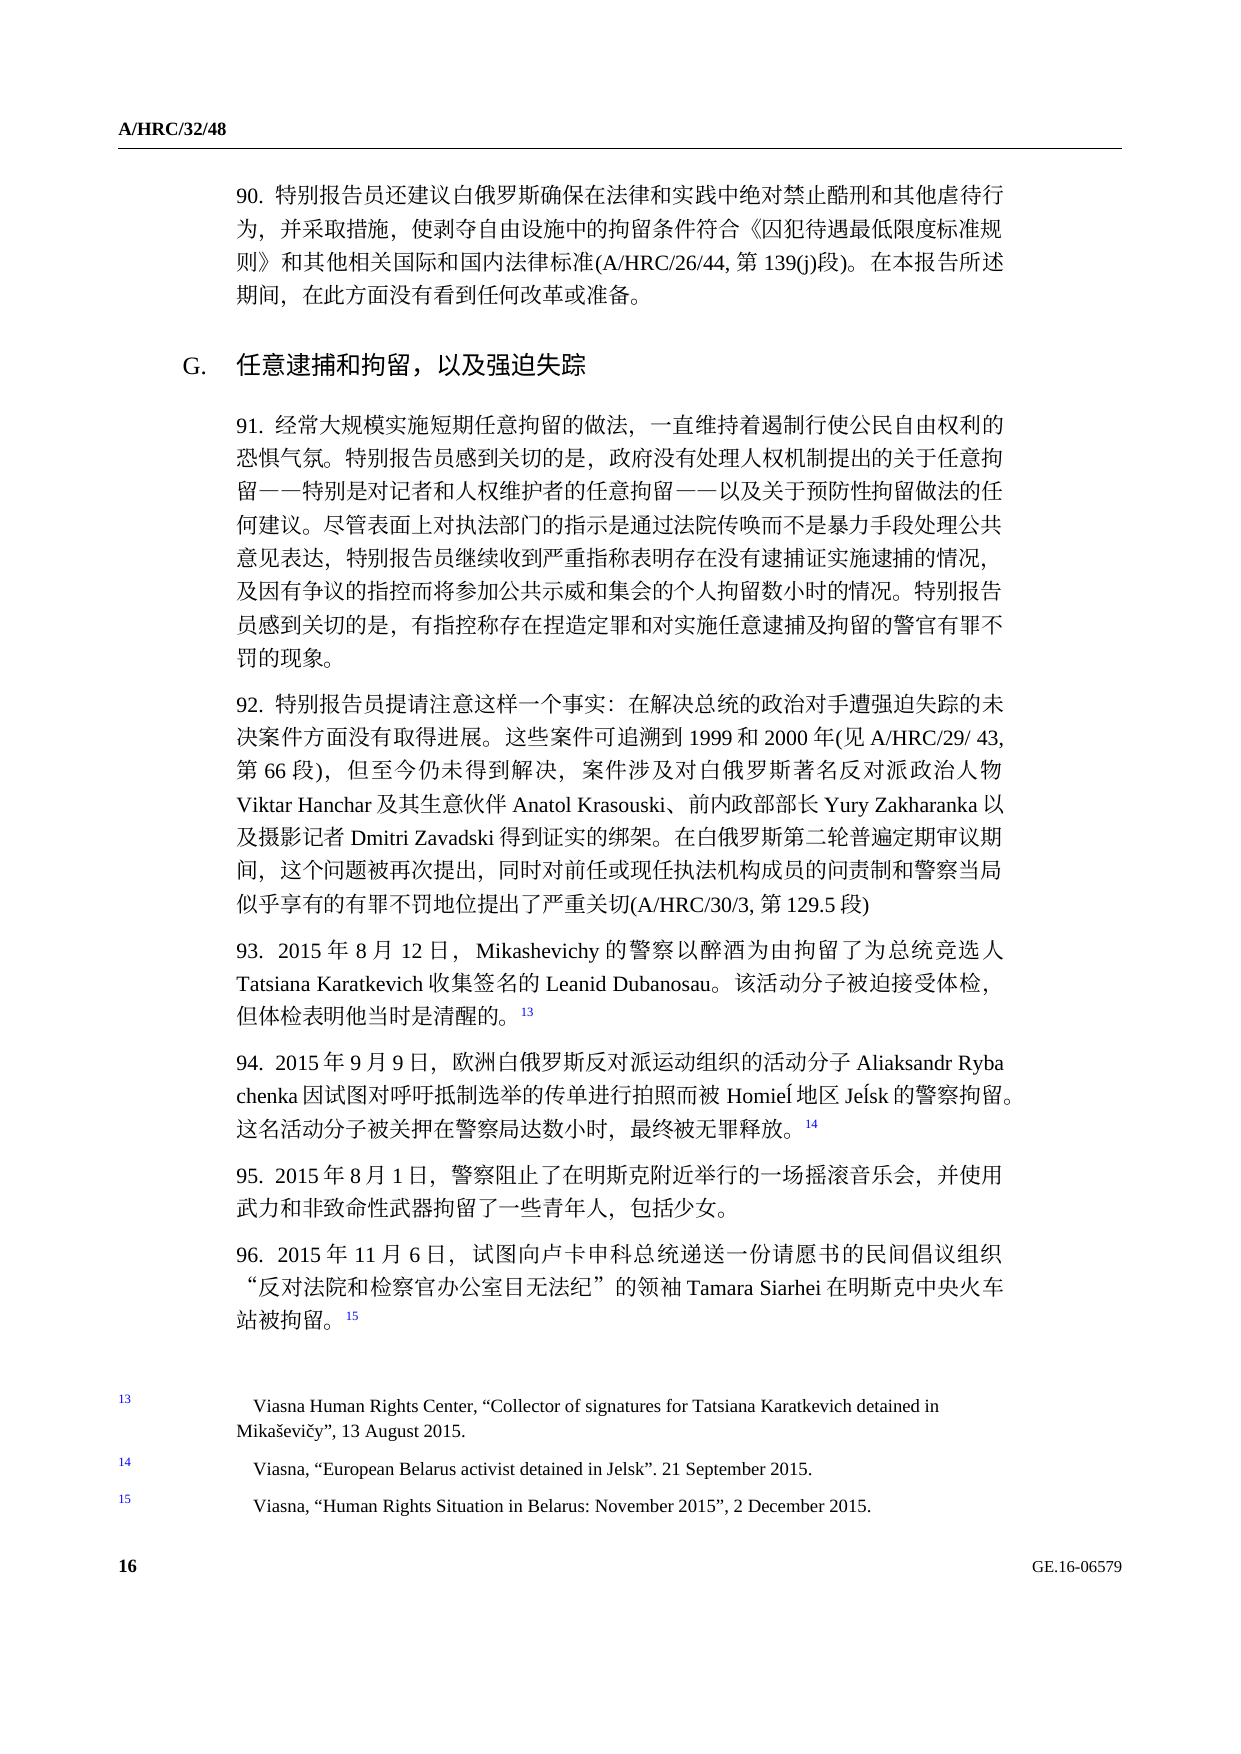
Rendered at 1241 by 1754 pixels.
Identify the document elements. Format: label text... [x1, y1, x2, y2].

text 93. 2015年8月12日，Mikashevichy的警察以醉酒为由拘留了为总统竞选人Tatsiana Karatkevich收集签名的Leanid Dubanosau。该活动分子被迫接受体检，但体检表明他当时是清醒的。 [236, 931, 1004, 1031]
text 91. 经常大规模实施短期任意拘留的做法，一直维持着遏制行使公民自由权利的恐惧气氛。特别报告员感到关切的是，政府没有处理人权机制提出的关于任意拘留――特别是对记者和人权维护者的任意拘留――以及关于预防性拘留做法的任何建议。尽管表面上对执法部门的指示是通过法院传唤而不是暴力手段处理公共意见表达，特别报告员继续收到严重指称表明存在没有逮捕证实施逮捕的情况，及因有争议的指控而将参加公共示威和集会的个人拘留数小时的情况。特别报告员感到关切的是，有指控称存在捏造定罪和对实施任意逮捕及拘留的警官有罪不罚的现象。 [236, 406, 1004, 673]
text 94. 2015年9月9日，欧洲白俄罗斯反对派运动组织的活动分子Aliaksandr Rybachenka因试图对呼吁抵制选举的传单进行拍照而被Homieĺ地区Jeĺsk的警察拘留。这名活动分子被关押在警察局达数小时，最终被无罪释放。 [236, 1044, 1004, 1144]
text 95. 2015年8月1日，警察阻止了在明斯克附近举行的一场摇滚音乐会，并使用武力和非致命性武器拘留了一些青年人，包括少女。 [236, 1156, 1004, 1223]
text 90. 特别报告员还建议白俄罗斯确保在法律和实践中绝对禁止酷刑和其他虐待行为，并采取措施，使剥夺自由设施中的拘留条件符合《囚犯待遇最低限度标准规则》和其他相关国际和国内法律标准(A/HRC/26/44, 第139(j)段)。在本报告所述期间，在此方面没有看到任何改革或准备。 [236, 177, 1004, 311]
text 96. 2015年11月6日，试图向卢卡申科总统递送一份请愿书的民间倡议组织“反对法院和检察官办公室目无法纪”的领袖Tamara Siarhei在明斯克中央火车站被拘留。 [236, 1236, 1004, 1336]
text G. 任意逮捕和拘留，以及强迫失踪 [118, 348, 1004, 381]
text 92. 特别报告员提请注意这样一个事实：在解决总统的政治对手遭强迫失踪的未决案件方面没有取得进展。这些案件可追溯到1999和2000年(见A/HRC/29/ 43, 第66段)，但至今仍未得到解决，案件涉及对白俄罗斯著名反对派政治人物Viktar Hanchar及其生意伙伴Anatol Krasouski、前内政部部长Yury Zakharanka以及摄影记者Dmitri Zavadski得到证实的绑架。在白俄罗斯第二轮普遍定期审议期间，这个问题被再次提出，同时对前任或现任执法机构成员的问责制和警察当局似乎享有的有罪不罚地位提出了严重关切(A/HRC/30/3, 第129.5段) [236, 686, 1004, 919]
